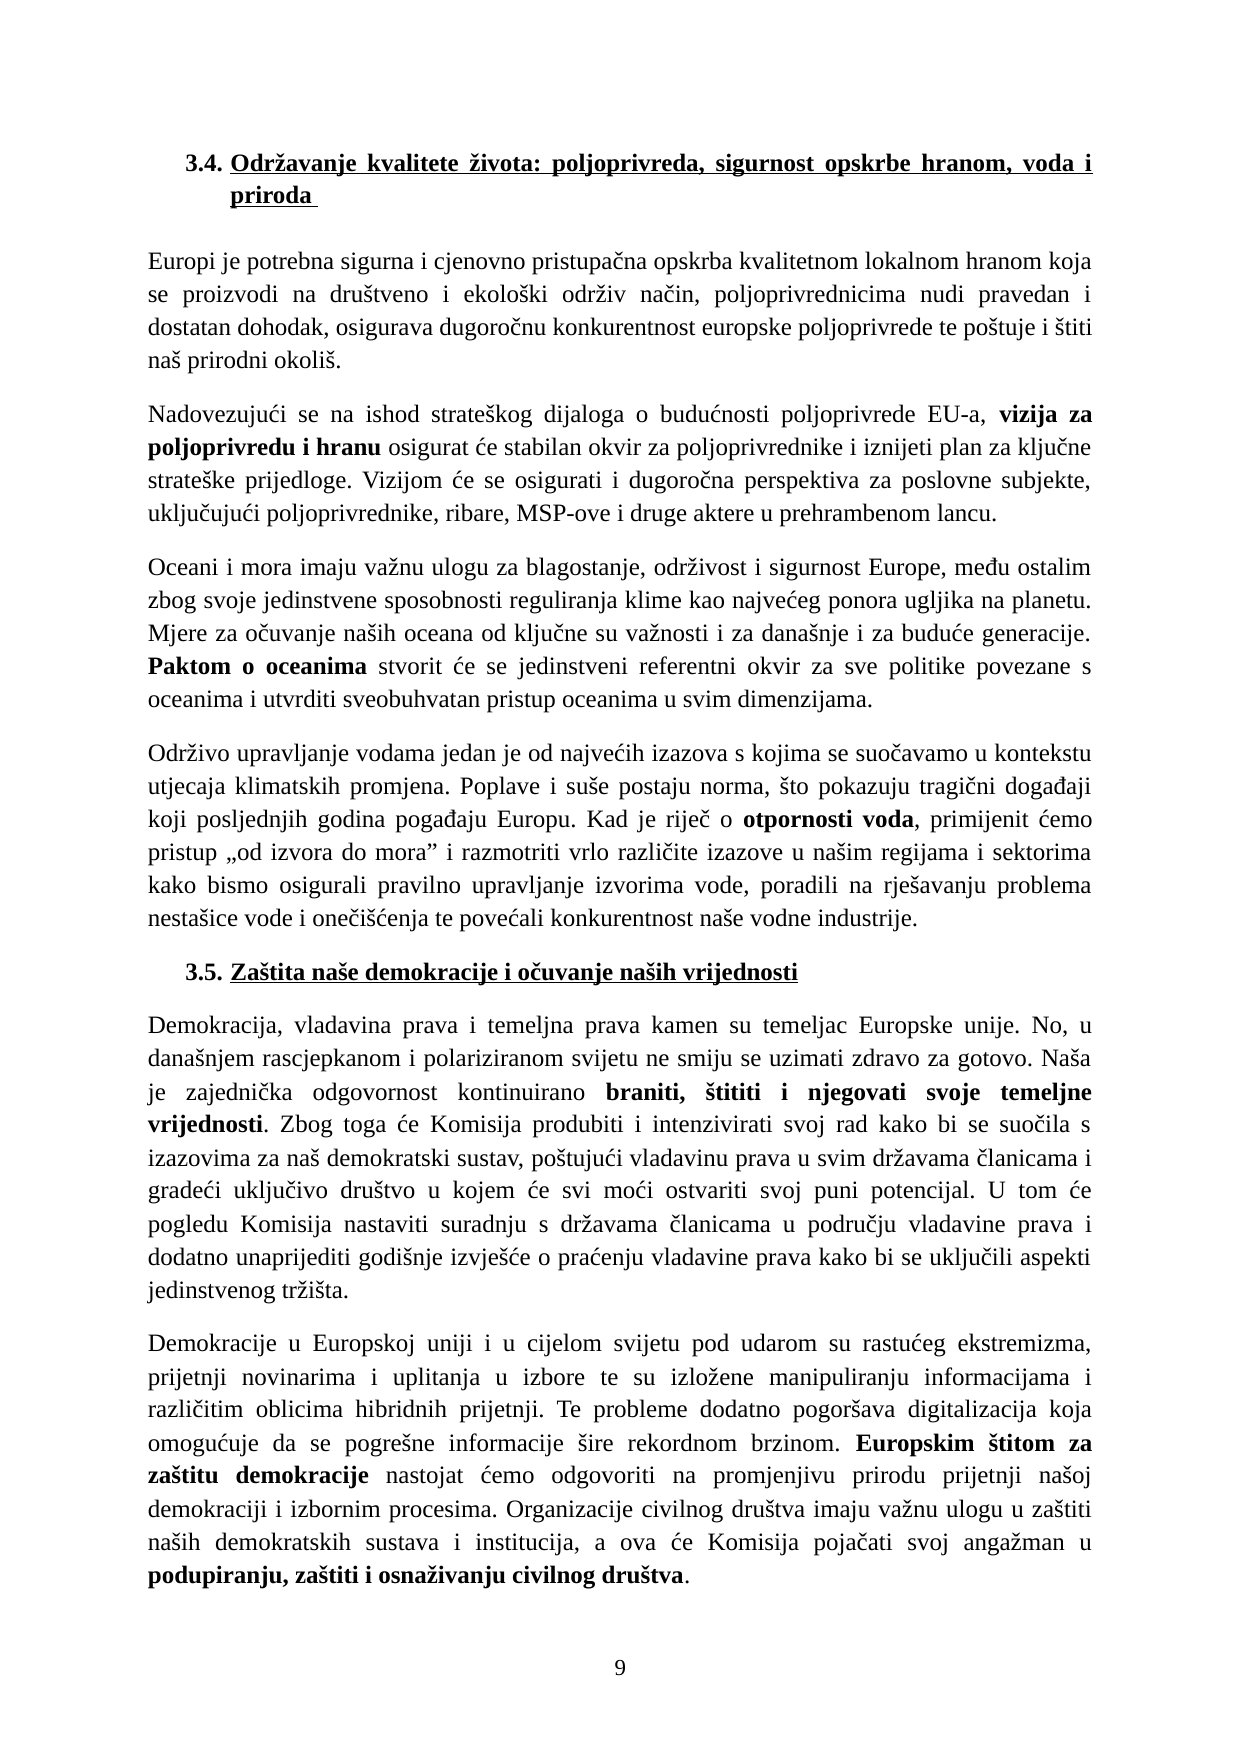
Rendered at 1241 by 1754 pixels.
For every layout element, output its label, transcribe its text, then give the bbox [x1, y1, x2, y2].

text Nadovezujući se na ishod strateškog dijaloga o budućnosti poljoprivrede EU-a, vizija za poljoprivredu i hranu osigurat će stabilan okvir za poljoprivrednike i iznijeti plan za ključne strateške prijedloge. Vizijom će se osigurati i dugoročna perspektiva za poslovne subjekte, uključujući poljoprivrednike, ribare, MSP-ove i druge aktere u prehrambenom lancu. [148, 399, 1093, 527]
list Europi je potrebna sigurna i cjenovno pristupačna opskrba kvalitetnom lokalnom hranom koja se proizvodi na društveno i ekološki održiv način, poljoprivrednicima nudi pravedan i dostatan dohodak, osigurava dugoročnu konkurentnost europske poljoprivrede te poštuje i štiti naš prirodni okoliš. [148, 214, 1093, 374]
text Demokracija, vladavina prava i temeljna prava kamen su temeljac Europske unije. No, u današnjem rascjepkanom i polariziranom svijetu ne smiju se uzimati zdravo za gotovo. Naša je zajednička odgovornost kontinuirano braniti, štititi i njegovati svoje temeljne vrijednosti. Zbog toga će Komisija produbiti i intenzivirati svoj rad kako bi se suočila s izazovima za naš demokratski sustav, poštujući vladavinu prava u svim državama članicama i gradeći uključivo društvo u kojem će svi moći ostvariti svoj puni potencijal. U tom će pogledu Komisija nastaviti suradnju s državama članicama u području vladavine prava i dodatno unaprijediti godišnje izvješće o praćenju vladavine prava kako bi se uključili aspekti jedinstvenog tržišta. [148, 1011, 1093, 1303]
text Održivo upravljanje vodama jedan je od najvećih izazova s kojima se suočavamo u kontekstu utjecaja klimatskih promjena. Poplave i suše postaju norma, što pokazuju tragični događaji koji posljednjih godina pogađaju Europu. Kad je riječ o otpornosti voda, primijenit ćemo pristup „od izvora do mora” i razmotriti vrlo različite izazove u našim regijama i sektorima kako bismo osigurali pravilno upravljanje izvorima vode, poradili na rješavanju problema nestašice vode i onečišćenja te povećali konkurentnost naše vodne industrije. [148, 738, 1093, 932]
list Održavanje kvalitete života: poljoprivreda, sigurnost opskrbe hranom, voda i priroda [185, 148, 1093, 209]
text Demokracije u Europskoj uniji i u cijelom svijetu pod udarom su rastućeg ekstremizma, prijetnji novinarima i uplitanja u izbore te su izložene manipuliranju informacijama i različitim oblicima hibridnih prijetnji. Te probleme dodatno pogoršava digitalizacija koja omogućuje da se pogrešne informacije šire rekordnom brzinom. Europskim štitom za zaštitu demokracije nastojat ćemo odgovoriti na promjenjivu prirodu prijetnji našoj demokraciji i izbornim procesima. Organizacije civilnog društva imaju važnu ulogu u zaštiti naših demokratskih sustava i institucija, a ova će Komisija pojačati svoj angažman u podupiranju, zaštiti i osnaživanju civilnog društva. [148, 1328, 1093, 1588]
list Zaštita naše demokracije i očuvanje naših vrijednosti [185, 957, 1093, 985]
text Oceani i mora imaju važnu ulogu za blagostanje, održivost i sigurnost Europe, među ostalim zbog svoje jedinstvene sposobnosti reguliranja klime kao najvećeg ponora ugljika na planetu. Mjere za očuvanje naših oceana od ključne su važnosti i za današnje i za buduće generacije. Paktom o oceanima stvorit će se jedinstveni referentni okvir za sve politike povezane s oceanima i utvrditi sveobuhvatan pristup oceanima u svim dimenzijama. [148, 552, 1093, 713]
